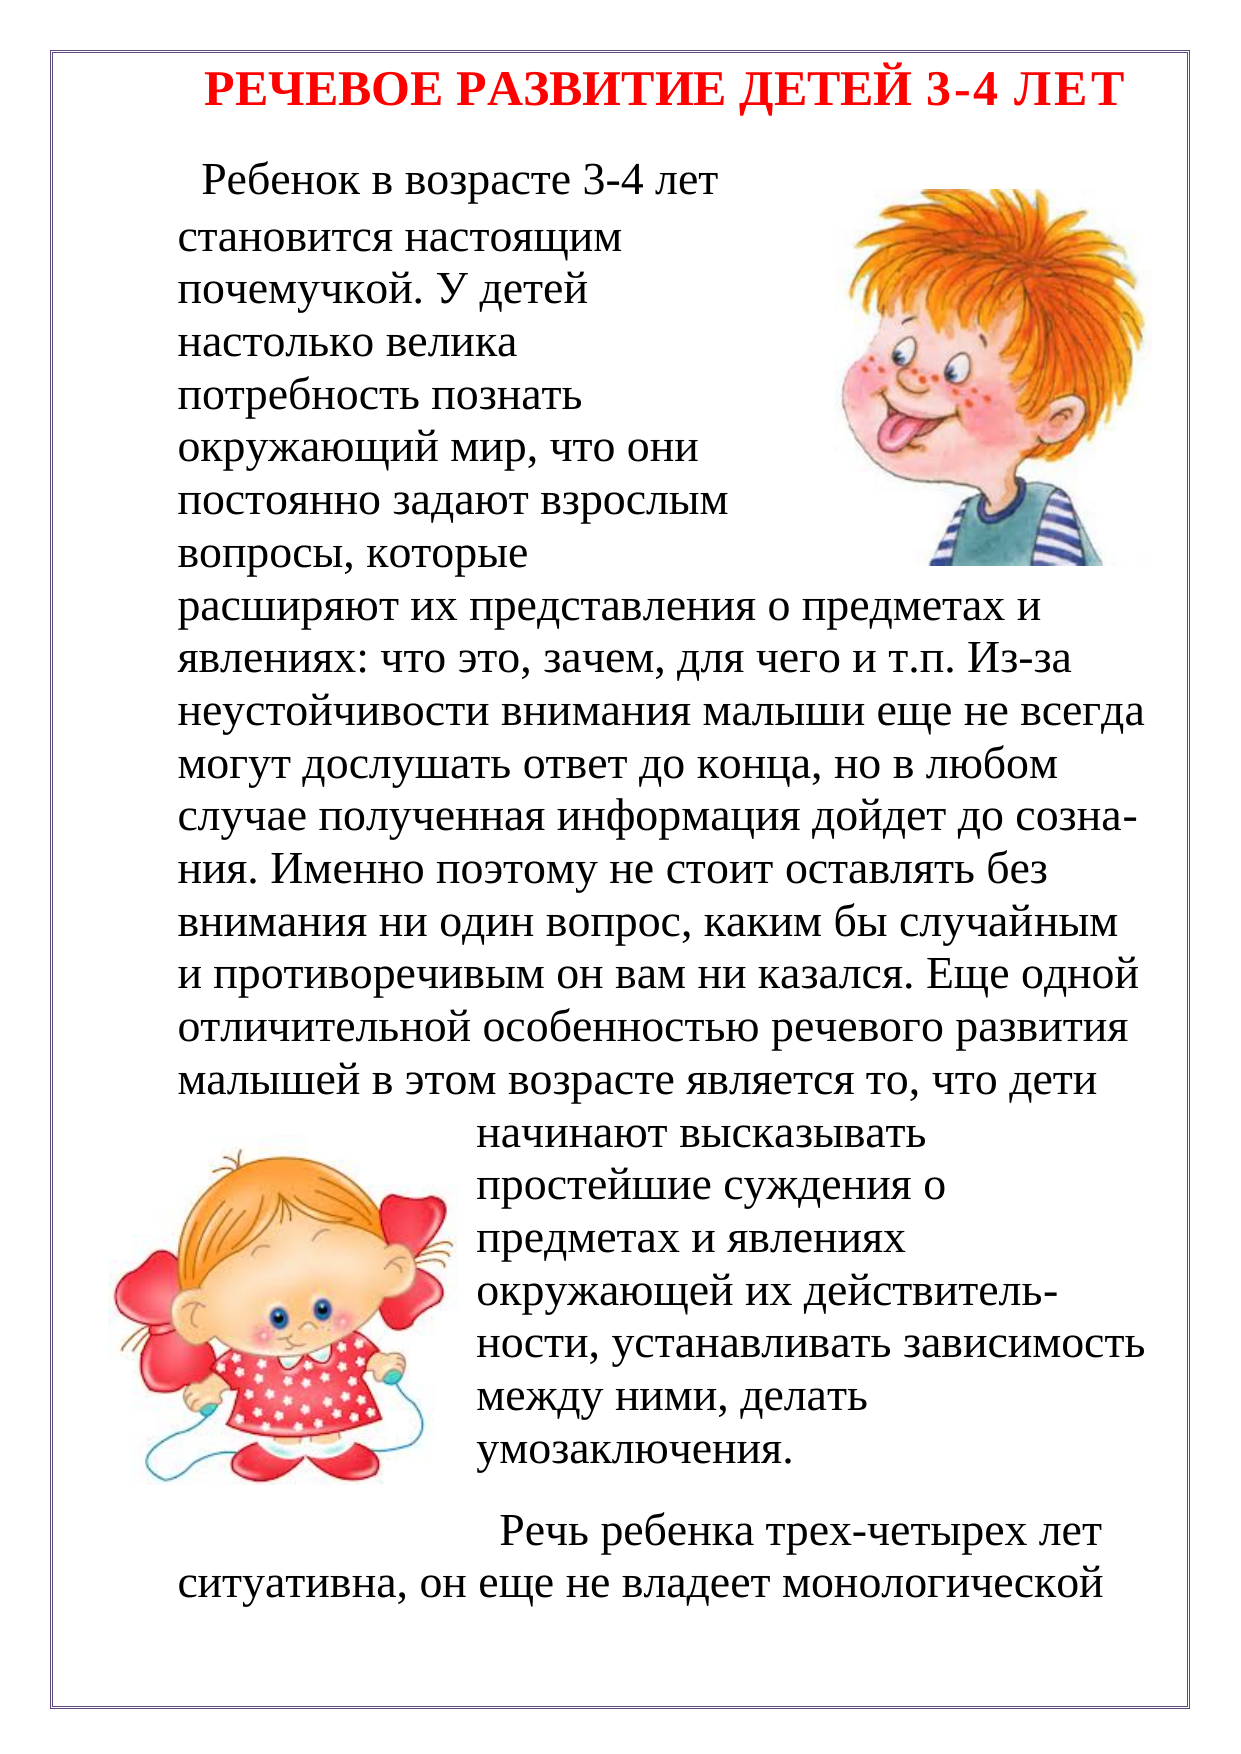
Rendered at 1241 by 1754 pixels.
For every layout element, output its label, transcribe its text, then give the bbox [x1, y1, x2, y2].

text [177, 1502, 1152, 1608]
text Ребенок в возрасте 3-4 лет становится настоящим почемучкой. У детей настолько велика потребность познать окружающий мир, что они постоянно задают взрослым вопросы, которые расширяют их представления о предметах и явлениях: что это, зачем, для чего и т.п. Из-за неустойчивости внимания малыши еще не всегда могут дослушать ответ до конца, но в любом случае полученная информация дойдет до сознания. Именно поэтому не стоит оставлять без внимания ни один вопрос, каким бы случайным и противоречивым он вам ни казался. Еще одной отличительной особенностью речевого развития малышей в этом возрасте является то, что дети начинают высказывать простейшие суждения о предметах и явлениях окружающей их действительности, устанавливать зависимость между ними, делать умозаключения. [177, 146, 1152, 1473]
picture [774, 189, 1152, 566]
picture [108, 1135, 458, 1485]
text РЕЧЕВОЕ РАЗВИТИЕ ДЕТЕЙ 3-4 ЛЕТ [177, 59, 1152, 117]
